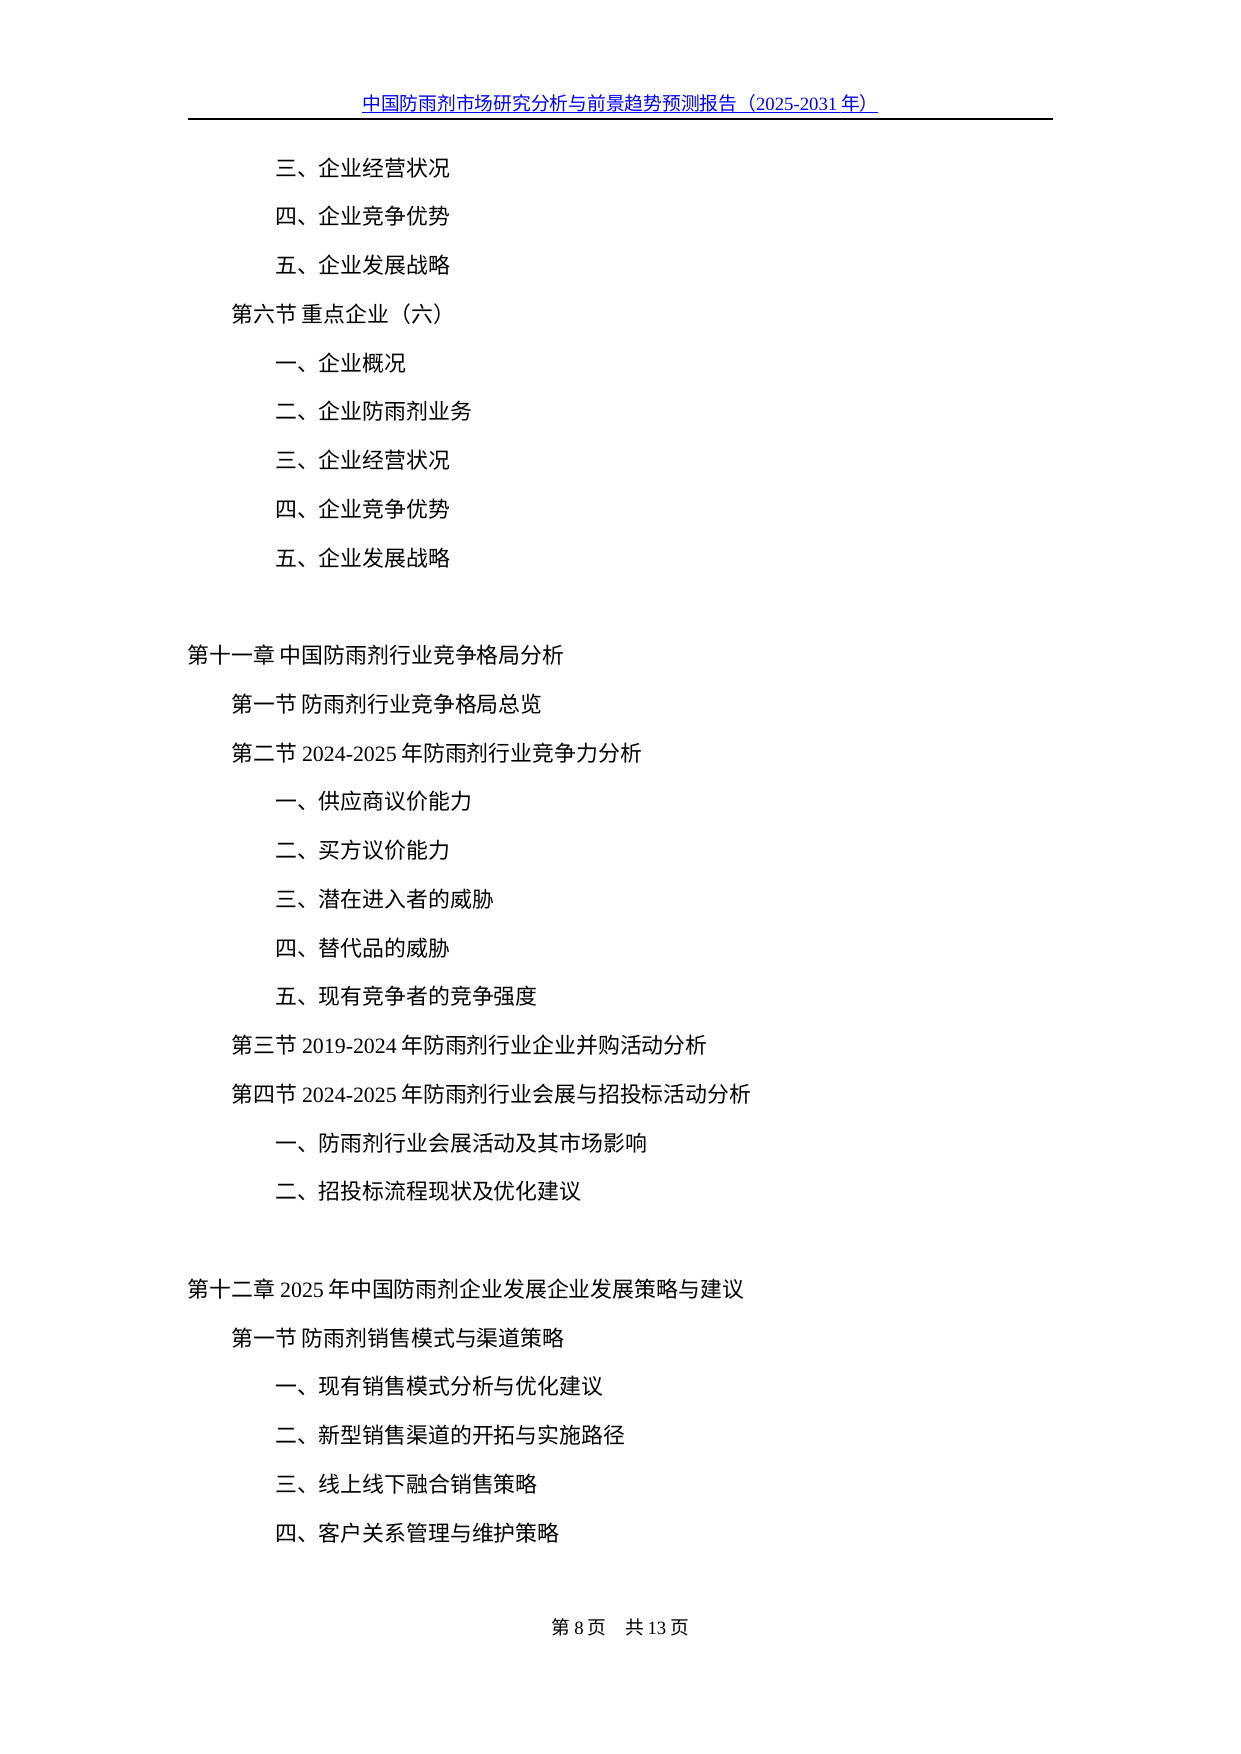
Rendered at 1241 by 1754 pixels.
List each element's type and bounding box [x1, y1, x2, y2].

text [187, 150, 1053, 1548]
